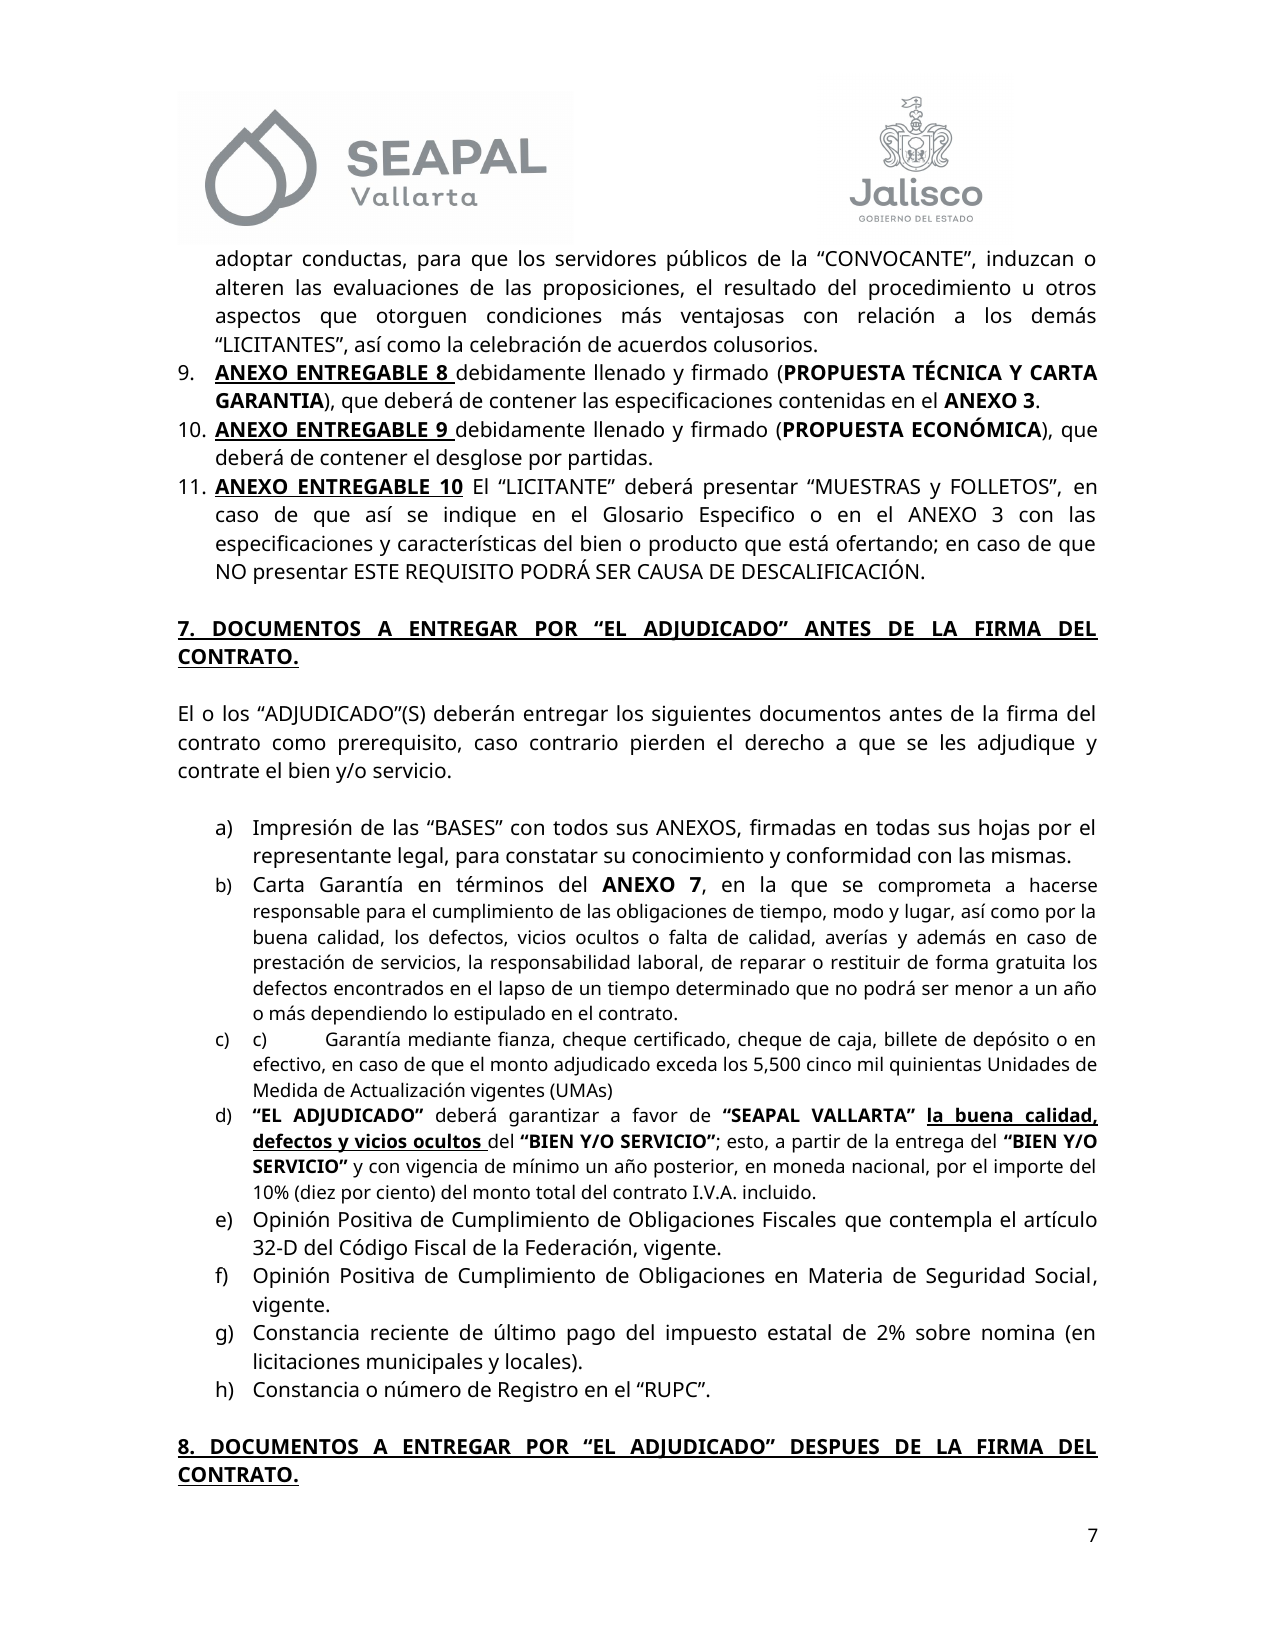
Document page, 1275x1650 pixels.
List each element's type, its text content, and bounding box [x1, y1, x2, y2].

list Constancia reciente de último pago del impuesto estatal de 2% sobre nomina (en licitaciones municipales y locales). [215, 1318, 1098, 1375]
list “EL ADJUDICADO” deberá garantizar a favor de “SEAPAL VALLARTA” la buena calidad, defectos y vicios ocultos del “BIEN Y/O SERVICIO”; esto, a partir de la entrega del “BIEN Y/O SERVICIO” y con vigencia de mínimo un año posterior, en moneda nacional, por el importe del 10% (diez por ciento) del monto total del contrato I.V.A. incluido. [215, 1103, 1098, 1205]
text 7. DOCUMENTOS A ENTREGAR POR “EL ADJUDICADO” ANTES DE LA FIRMA DEL CONTRATO. [177, 639, 1098, 671]
list ANEXO ENTREGABLE 9 debidamente llenado y firmado (PROPUESTA ECONÓMICA), que deberá de contener el desglose por partidas. [177, 415, 1098, 472]
list c) Garantía mediante fianza, cheque certificado, cheque de caja, billete de depósito o en efectivo, en caso de que el monto adjudicado exceda los 5,500 cinco mil quinientas Unidades de Medida de Actualización vigentes (UMAs) [215, 1026, 1098, 1103]
picture [817, 73, 1015, 245]
list Constancia o número de Registro en el “RUPC”. [215, 1375, 1098, 1404]
list Carta Garantía en términos del ANEXO 7, en la que se comprometa a hacerse responsable para el cumplimiento de las obligaciones de tiempo, modo y lugar, así como por la buena calidad, los defectos, vicios ocultos o falta de calidad, averías y además en caso de prestación de servicios, la responsabilidad laboral, de reparar o restituir de forma gratuita los defectos encontrados en el lapso de un tiempo determinado que no podrá ser menor a un año o más dependiendo lo estipulado en el contrato. [215, 870, 1098, 1026]
list ANEXO ENTREGABLE 8 debidamente llenado y firmado (PROPUESTA TÉCNICA Y CARTA GARANTIA), que deberá de contener las especificaciones contenidas en el ANEXO 3. [177, 358, 1098, 415]
picture [177, 91, 574, 245]
list ANEXO ENTREGABLE 10 El “LICITANTE” deberá presentar “MUESTRAS y FOLLETOS”, en caso de que así se indique en el Glosario Especifico o en el ANEXO 3 con las especificaciones y características del bien o producto que está ofertando; en caso de que NO presentar ESTE REQUISITO PODRÁ SER CAUSA DE DESCALIFICACIÓN. [177, 472, 1098, 586]
list Opinión Positiva de Cumplimiento de Obligaciones en Materia de Seguridad Social, vigente. [215, 1262, 1098, 1318]
list Impresión de las “BASES” con todos sus ANEXOS, firmadas en todas sus hojas por el representante legal, para constatar su conocimiento y conformidad con las mismas. [215, 813, 1098, 870]
text El o los “ADJUDICADO”(S) deberán entregar los siguientes documentos antes de la firma del contrato como prerequisito, caso contrario pierden el derecho a que se les adjudique y contrate el bien y/o servicio. [177, 699, 1098, 785]
text 8. DOCUMENTOS A ENTREGAR POR “EL ADJUDICADO” DESPUES DE LA FIRMA DEL CONTRATO. [177, 1457, 1098, 1489]
text 7. DOCUMENTOS A ENTREGAR POR “EL ADJUDICADO” ANTES DE LA FIRMA DEL CONTRATO. [177, 614, 1098, 638]
list Opinión Positiva de Cumplimiento de Obligaciones Fiscales que contempla el artículo 32-D del Código Fiscal de la Federación, vigente. [215, 1205, 1098, 1262]
text 8. DOCUMENTOS A ENTREGAR POR “EL ADJUDICADO” DESPUES DE LA FIRMA DEL CONTRATO. [177, 1432, 1098, 1456]
